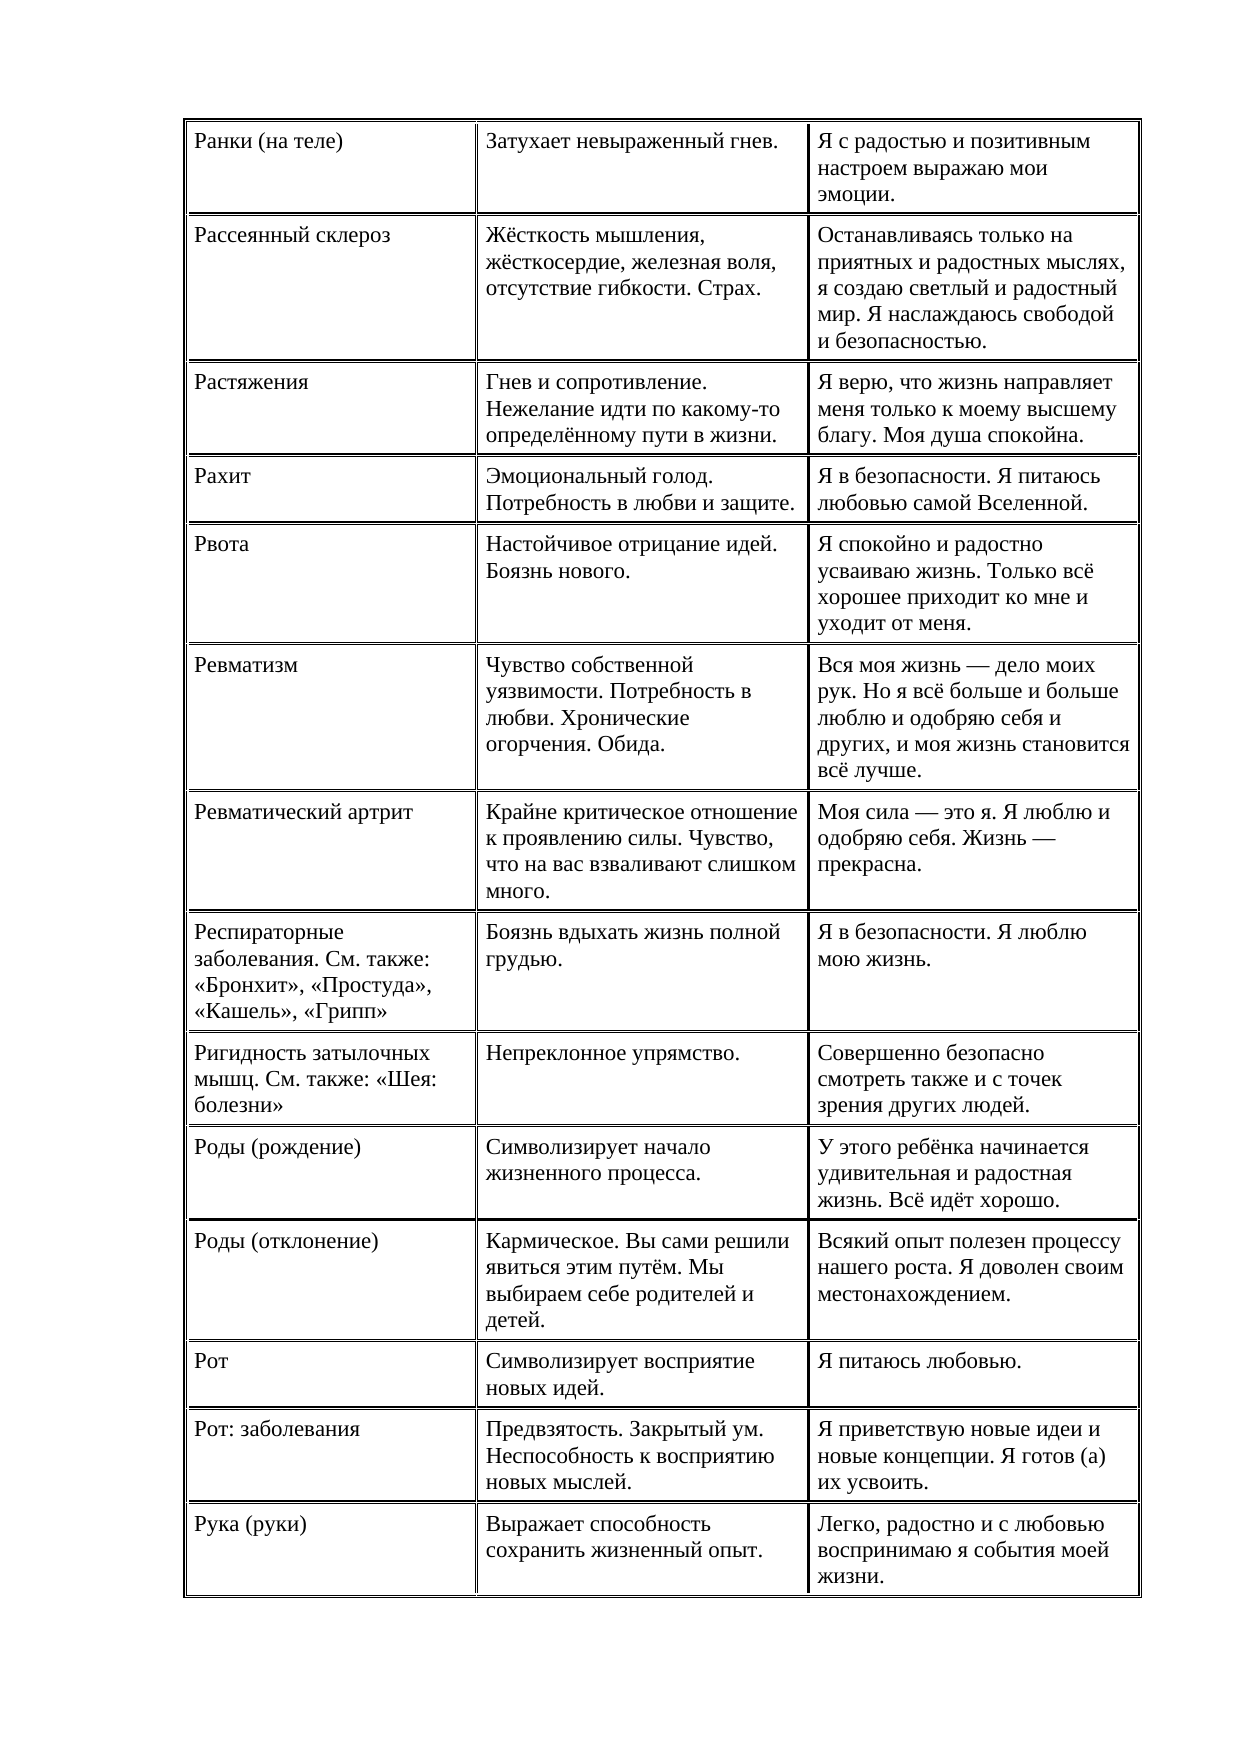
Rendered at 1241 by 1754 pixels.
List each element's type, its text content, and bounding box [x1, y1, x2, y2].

table_cell Эмоциональный голод. Потребность в любви и защите. [478, 457, 807, 521]
table_cell Всякий опыт полезен процессу нашего роста. Я доволен своим местонахождением. [810, 1218, 1140, 1338]
table_cell Я с радостью и позитивным настроем выражаю мои эмоции. [808, 122, 1138, 212]
table_cell Моя сила — это я. Я люблю и одобряю себя. Жизнь — прекрасна. [810, 789, 1139, 909]
table_cell Боязнь вдыхать жизнь полной грудью. [478, 913, 807, 1029]
table_cell Я спокойно и радостно усваиваю жизнь. Только всё хорошее приходит ко мне и уходит от меня. [810, 521, 1139, 642]
table_cell Настойчивое отрицание идей. Боязнь нового. [478, 525, 807, 642]
table_cell Гнев и сопротивление. Нежелание идти по какому-то определённому пути в жизни. [478, 363, 807, 453]
table_cell Символизирует восприятие новых идей. [478, 1342, 807, 1406]
table_cell Респираторные заболевания. См. также: «Бронхит», «Простуда», «Кашель», «Грипп» [187, 909, 475, 1029]
table_cell Я приветствую новые идеи и новые концепции. Я готов (а) их усвоить. [810, 1406, 1139, 1500]
table_cell Рука (руки) [187, 1500, 477, 1594]
table_cell Жёсткость мышления, жёсткосердие, железная воля, отсутствие гибкости. Страх. [478, 216, 807, 359]
table_cell Я верю, что жизнь направляет меня только к моему высшему благу. Моя душа спокойна. [810, 359, 1139, 453]
table_cell Символизирует начало жизненного процесса. [478, 1127, 807, 1218]
table_cell Ранки (на теле) [187, 122, 477, 212]
table_cell Рассеянный склероз [187, 212, 475, 359]
table_cell Ревматизм [185, 642, 477, 788]
table_cell Непреклонное упрямство. [478, 1033, 807, 1124]
table_cell Совершенно безопасно смотреть также и с точек зрения других людей. [810, 1030, 1139, 1124]
table_cell Ревматический артрит [187, 789, 475, 909]
table_cell Останавливаясь только на приятных и радостных мыслях, я создаю светлый и радостный мир. Я наслаждаюсь свободой и безопасностью. [810, 212, 1139, 359]
table_cell Я питаюсь любовью. [810, 1339, 1139, 1406]
table_cell Рот: заболевания [187, 1406, 475, 1500]
table_cell Ригидность затылочных мышц. См. также: «Шея: болезни» [187, 1030, 475, 1124]
table_cell Кармическое. Вы сами решили явиться этим путём. Мы выбираем себе родителей и детей. [478, 1221, 807, 1338]
table_cell Рот [187, 1339, 475, 1406]
table_cell Я в безопасности. Я люблю мою жизнь. [810, 909, 1139, 1029]
table_cell Чувство собственной уязвимости. Потребность в любви. Хронические огорчения. Обида. [478, 645, 807, 788]
table_cell Предвзятость. Закрытый ум. Неспособность к восприятию новых мыслей. [478, 1410, 807, 1500]
table_cell Я в безопасности. Я питаюсь любовью самой Вселенной. [810, 453, 1139, 521]
table_cell Растяжения [187, 359, 475, 453]
table_cell Затухает невыраженный гнев. [477, 122, 808, 212]
table_cell Роды (отклонение) [185, 1218, 475, 1338]
table_cell У этого ребёнка начинается удивительная и радостная жизнь. Всё идёт хорошо. [808, 1124, 1140, 1218]
table_cell Легко, радостно и с любовью воспринимаю я события моей жизни. [808, 1500, 1139, 1594]
table_cell Рвота [187, 521, 475, 642]
table_cell Крайне критическое отношение к проявлению силы. Чувство, что на вас взваливают слишком много. [478, 792, 807, 909]
table_cell Роды (рождение) [185, 1124, 477, 1218]
table_cell Выражает способность сохранить жизненный опыт. [477, 1504, 808, 1594]
table_cell Вся моя жизнь — дело моих рук. Но я всё больше и больше люблю и одобряю себя и других, и моя жизнь становится всё лучше. [808, 642, 1140, 788]
table_cell Рахит [187, 453, 475, 521]
